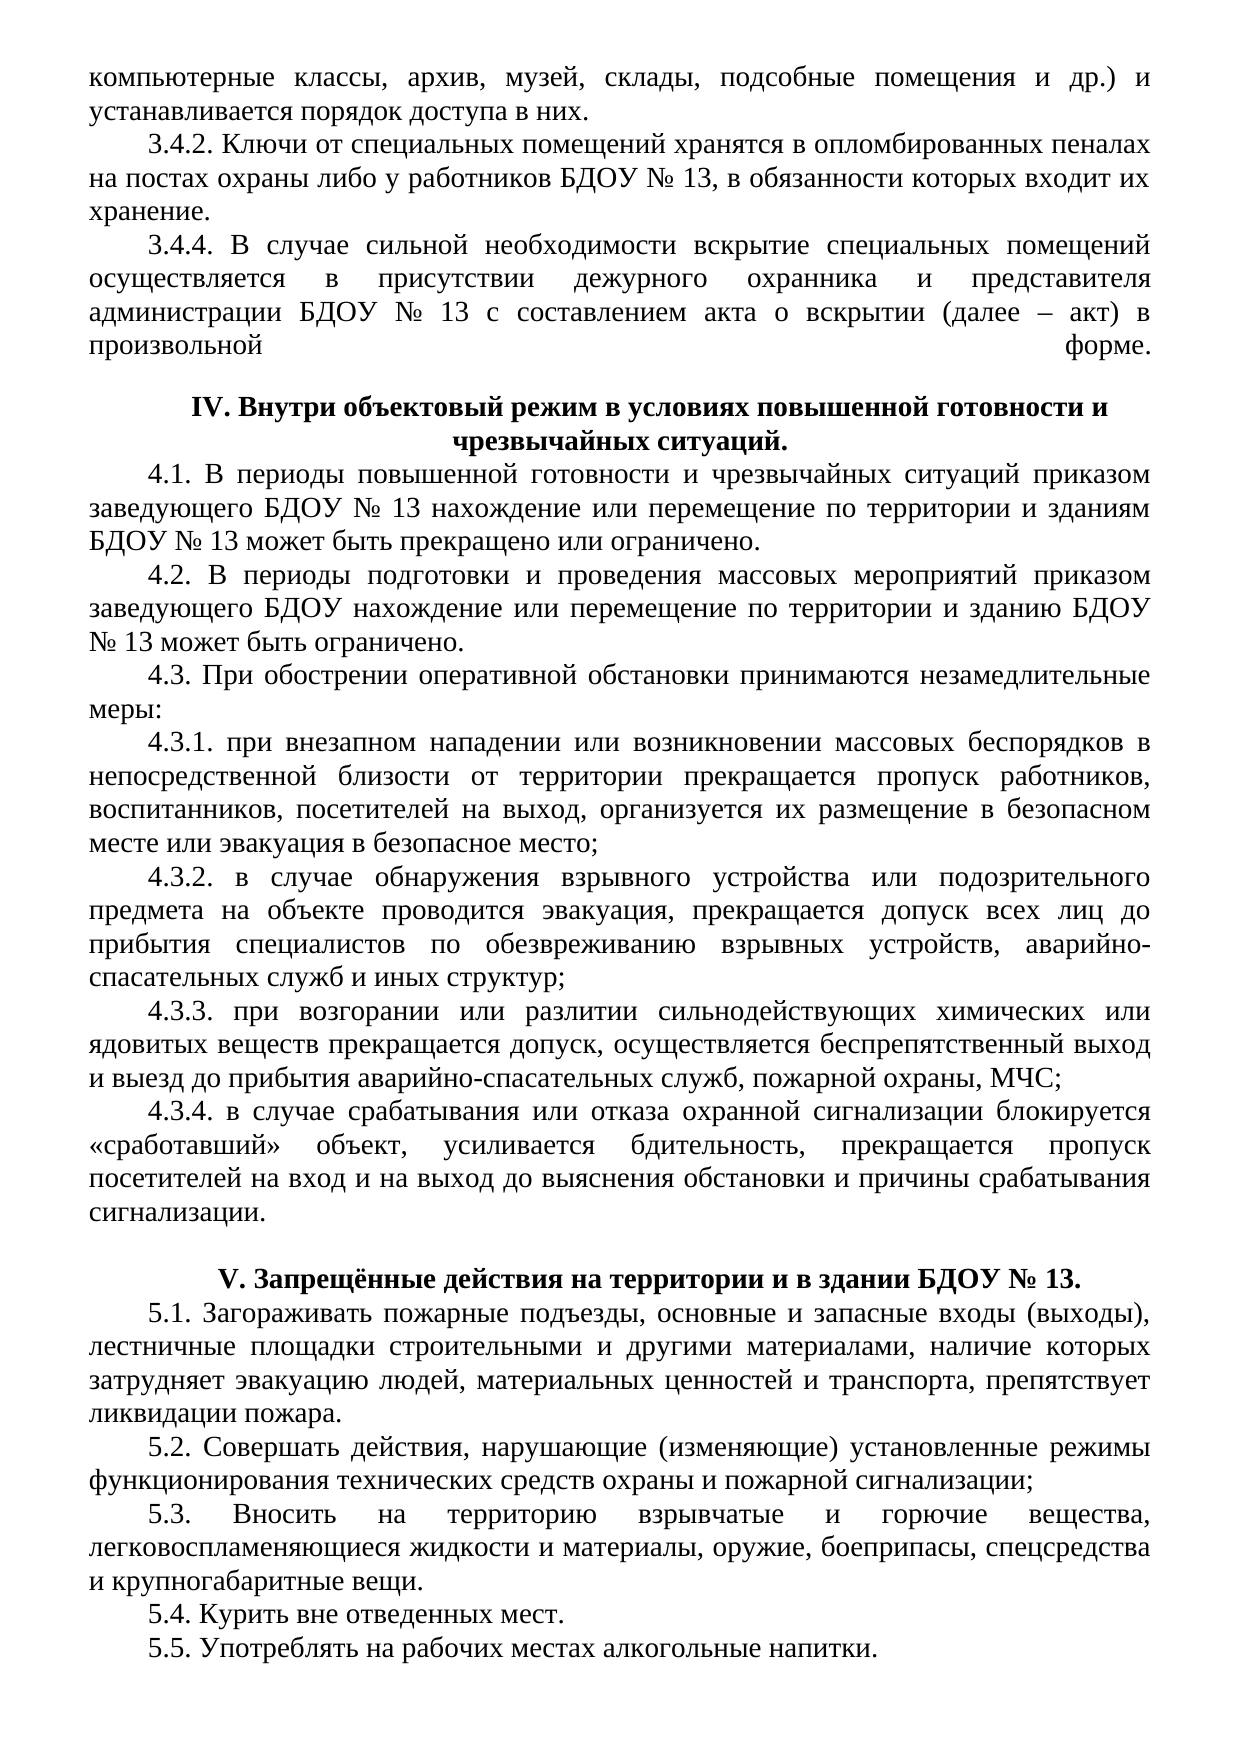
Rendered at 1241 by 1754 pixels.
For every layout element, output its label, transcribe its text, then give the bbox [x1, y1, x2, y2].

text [89, 59, 1152, 126]
text 4.3.3. при возгорании или разлитии сильнодействующих химических или ядовитых веществ прекращается допуск, осуществляется беспрепятственный выход и выезд до прибытия аварийно-спасательных служб, пожарной охраны, МЧС; [89, 993, 1152, 1093]
text 5.3. Вносить на территорию взрывчатые и горючие вещества, легковоспламеняющиеся жидкости и материалы, оружие, боеприпасы, спецсредства и крупногабаритные вещи. [89, 1496, 1152, 1597]
text 3.4.4. В случае сильной необходимости вскрытие специальных помещений осуществляется в присутствии дежурного охранника и представителя администрации БДОУ № 13 с составлением акта о вскрытии (далее – акт) в произвольной форме. [89, 227, 1152, 389]
text V. Запрещённые действия на территории и в здании БДОУ № 13. [89, 1261, 1152, 1295]
text 4.1. В периоды повышенной готовности и чрезвычайных ситуаций приказом заведующего БДОУ № 13 нахождение или перемещение по территории и зданиям БДОУ № 13 может быть прекращено или ограничено. [89, 456, 1152, 557]
text 5.1. Загораживать пожарные подъезды, основные и запасные входы (выходы), лестничные площадки строительными и другими материалами, наличие которых затрудняет эвакуацию людей, материальных ценностей и транспорта, препятствует ликвидации пожара. [89, 1295, 1152, 1429]
text 4.3. При обострении оперативной обстановки принимаются незамедлительные меры: [89, 657, 1152, 724]
text 4.2. В периоды подготовки и проведения массовых мероприятий приказом заведующего БДОУ нахождение или перемещение по территории и зданию БДОУ № 13 может быть ограничено. [89, 557, 1152, 657]
text 5.4. Курить вне отведенных мест. [89, 1597, 1152, 1630]
text 5.2. Совершать действия, нарушающие (изменяющие) установленные режимы функционирования технических средств охраны и пожарной сигнализации; [89, 1429, 1152, 1496]
text 5.5. Употреблять на рабочих местах алкогольные напитки. [89, 1630, 1152, 1664]
text 3.4.2. Ключи от специальных помещений хранятся в опломбированных пеналах на постах охраны либо у работников БДОУ № 13, в обязанности которых входит их хранение. [89, 126, 1152, 227]
text 4.3.1. при внезапном нападении или возникновении массовых беспорядков в непосредственной близости от территории прекращается пропуск работников, воспитанников, посетителей на выход, организуется их размещение в безопасном месте или эвакуация в безопасное место; [89, 724, 1152, 859]
text IV. Внутри объектовый режим в условиях повышенной готовности и чрезвычайных ситуаций. [89, 389, 1152, 456]
text 4.3.2. в случае обнаружения взрывного устройства или подозрительного предмета на объекте проводится эвакуация, прекращается допуск всех лиц до прибытия специалистов по обезвреживанию взрывных устройств, аварийно-спасательных служб и иных структур; [89, 859, 1152, 993]
text 4.3.4. в случае срабатывания или отказа охранной сигнализации блокируется «сработавший» объект, усиливается бдительность, прекращается пропуск посетителей на вход и на выход до выяснения обстановки и причины срабатывания сигнализации. [89, 1093, 1152, 1228]
